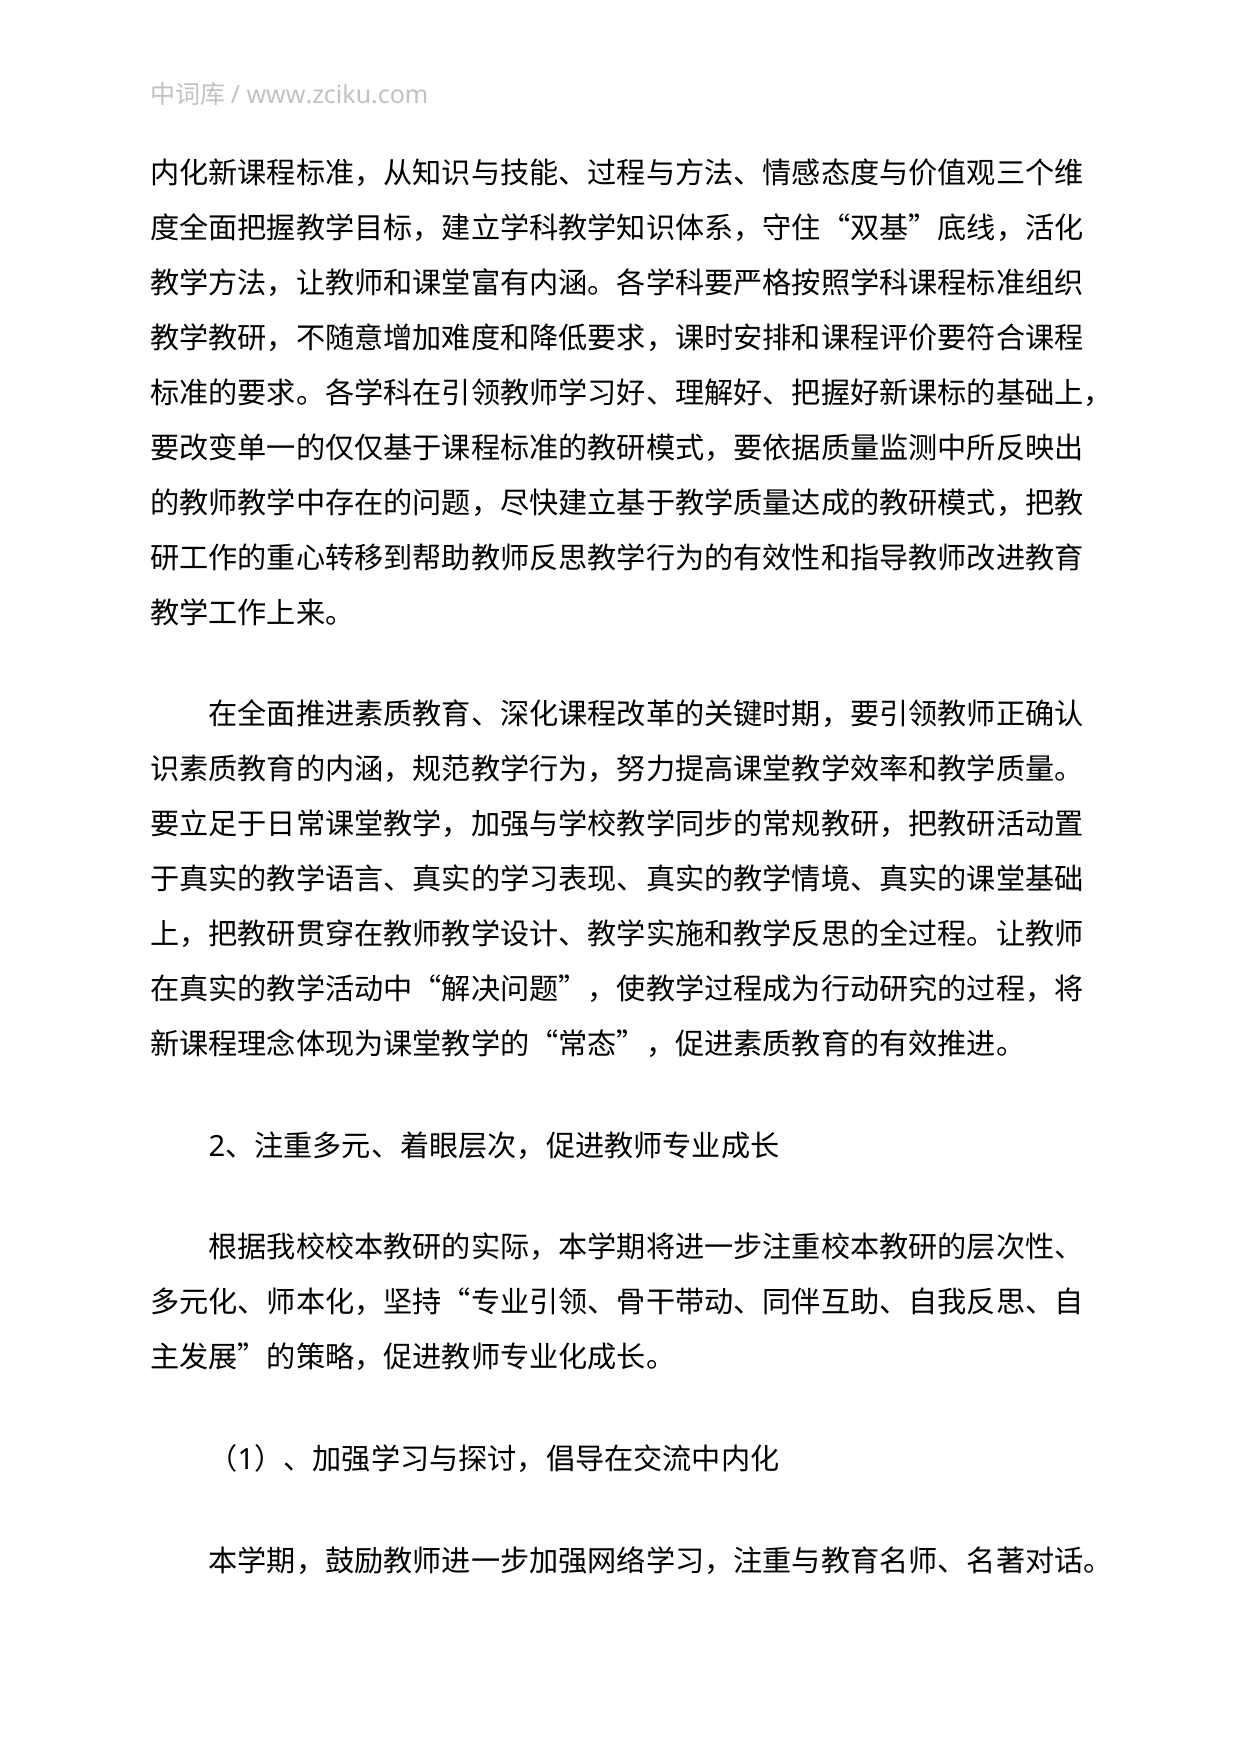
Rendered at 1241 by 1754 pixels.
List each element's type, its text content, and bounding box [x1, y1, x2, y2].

text 2、注重多元、着眼层次，促进教师专业成长 [150, 1122, 1090, 1164]
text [150, 1538, 1090, 1580]
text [150, 150, 1090, 631]
text 根据我校校本教研的实际，本学期将进一步注重校本教研的层次性、多元化、师本化，坚持“专业引领、骨干带动、同伴互助、自我反思、自主发展”的策略，促进教师专业化成长。 [150, 1224, 1090, 1376]
text （1）、加强学习与探讨，倡导在交流中内化 [150, 1436, 1090, 1478]
text 在全面推进素质教育、深化课程改革的关键时期，要引领教师正确认识素质教育的内涵，规范教学行为，努力提高课堂教学效率和教学质量。要立足于日常课堂教学，加强与学校教学同步的常规教研，把教研活动置于真实的教学语言、真实的学习表现、真实的教学情境、真实的课堂基础上，把教研贯穿在教师教学设计、教学实施和教学反思的全过程。让教师在真实的教学活动中“解决问题”，使教学过程成为行动研究的过程，将新课程理念体现为课堂教学的“常态”，促进素质教育的有效推进。 [150, 691, 1090, 1063]
